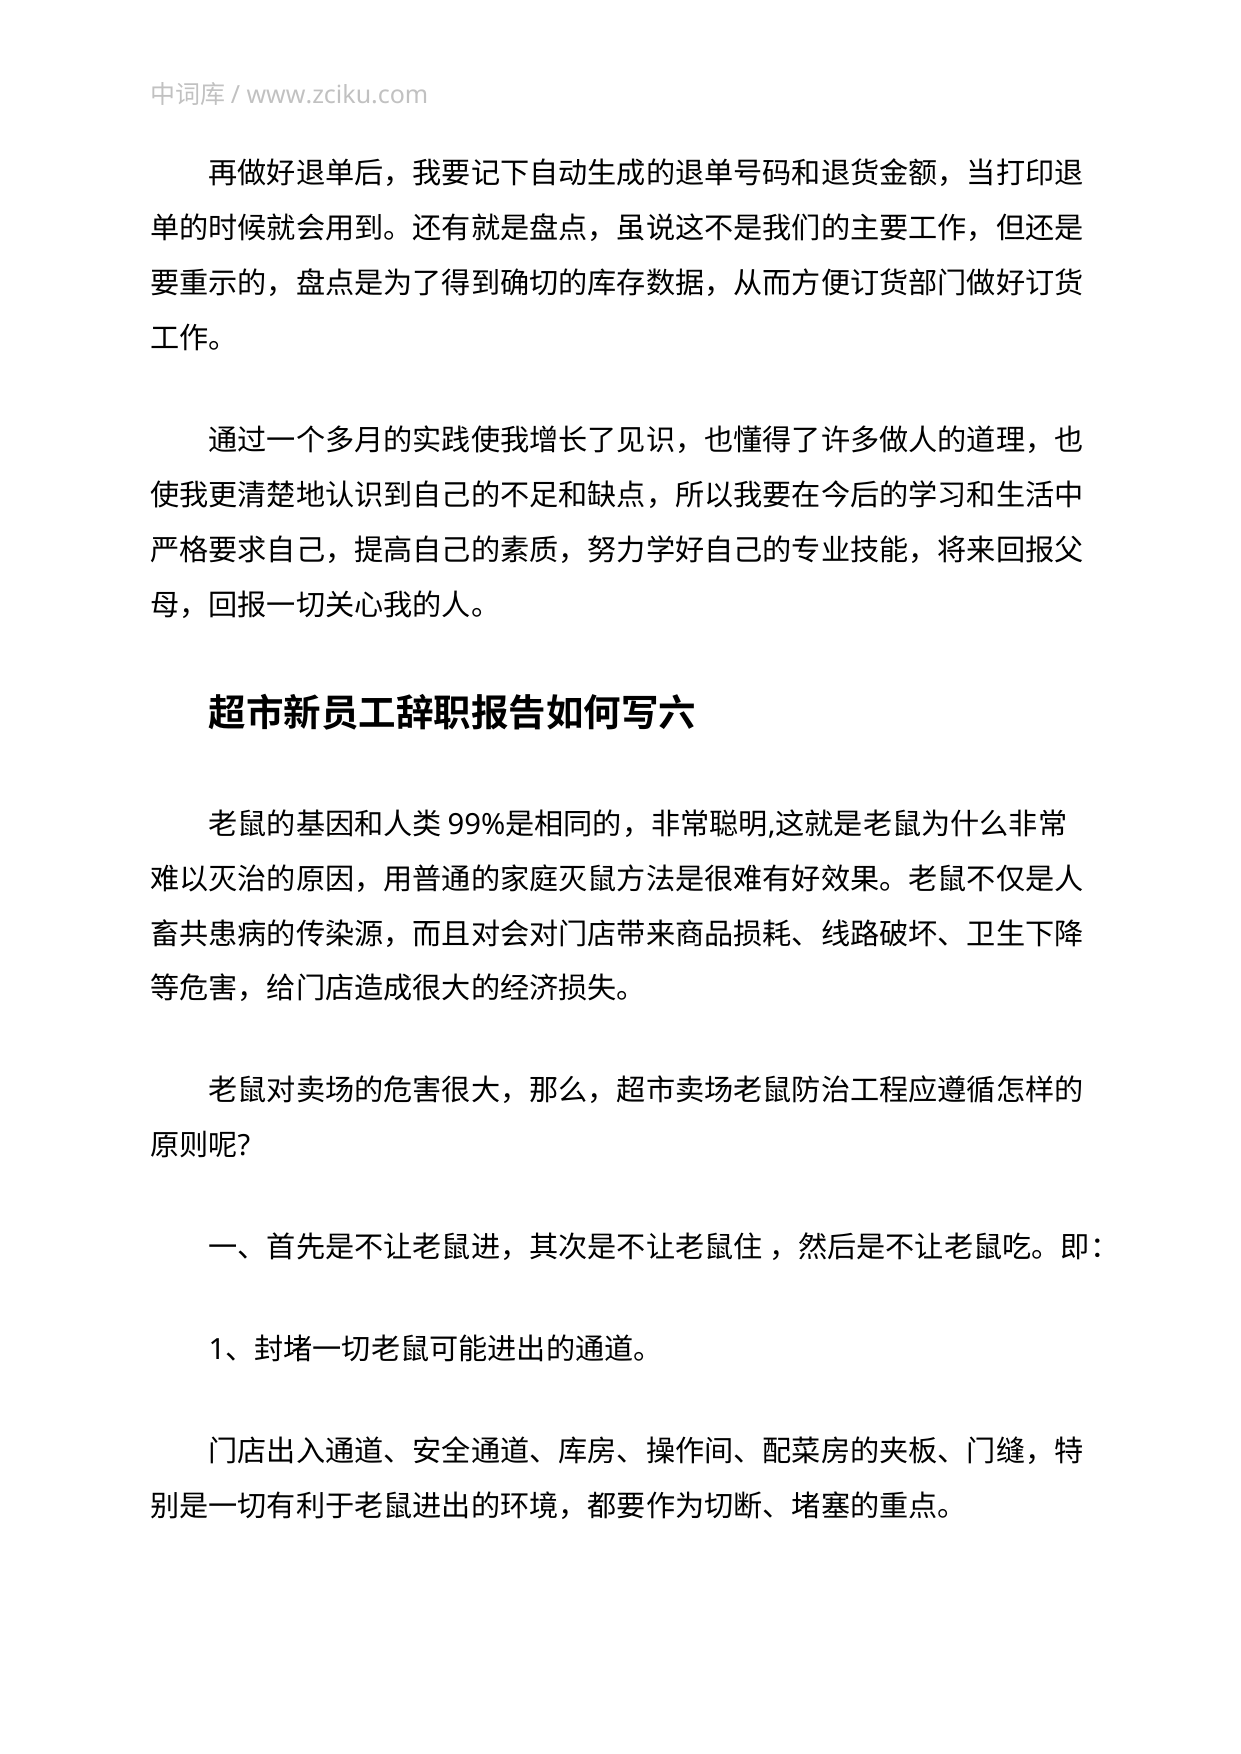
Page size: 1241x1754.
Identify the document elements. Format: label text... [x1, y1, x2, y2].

text 老鼠的基因和人类99%是相同的，非常聪明,这就是老鼠为什么非常难以灭治的原因，用普通的家庭灭鼠方法是很难有好效果。老鼠不仅是人畜共患病的传染源，而且对会对门店带来商品损耗、线路破坏、卫生下降等危害，给门店造成很大的经济损失。 [150, 800, 1090, 1007]
text 一、首先是不让老鼠进，其次是不让老鼠住 ，然后是不让老鼠吃。即： [150, 1224, 1090, 1266]
text 再做好退单后，我要记下自动生成的退单号码和退货金额，当打印退单的时候就会用到。还有就是盘点，虽说这不是我们的主要工作，但还是要重示的，盘点是为了得到确切的库存数据，从而方便订货部门做好订货工作。 [150, 150, 1090, 357]
text 超市新员工辞职报告如何写六 [150, 683, 1090, 737]
text 1、封堵一切老鼠可能进出的通道。 [150, 1326, 1090, 1368]
text 门店出入通道、安全通道、库房、操作间、配菜房的夹板、门缝，特别是一切有利于老鼠进出的环境，都要作为切断、堵塞的重点。 [150, 1427, 1090, 1525]
text 老鼠对卖场的危害很大，那么，超市卖场老鼠防治工程应遵循怎样的原则呢? [150, 1067, 1090, 1164]
text 通过一个多月的实践使我增长了见识，也懂得了许多做人的道理，也使我更清楚地认识到自己的不足和缺点，所以我要在今后的学习和生活中严格要求自己，提高自己的素质，努力学好自己的专业技能，将来回报父母，回报一切关心我的人。 [150, 416, 1090, 623]
